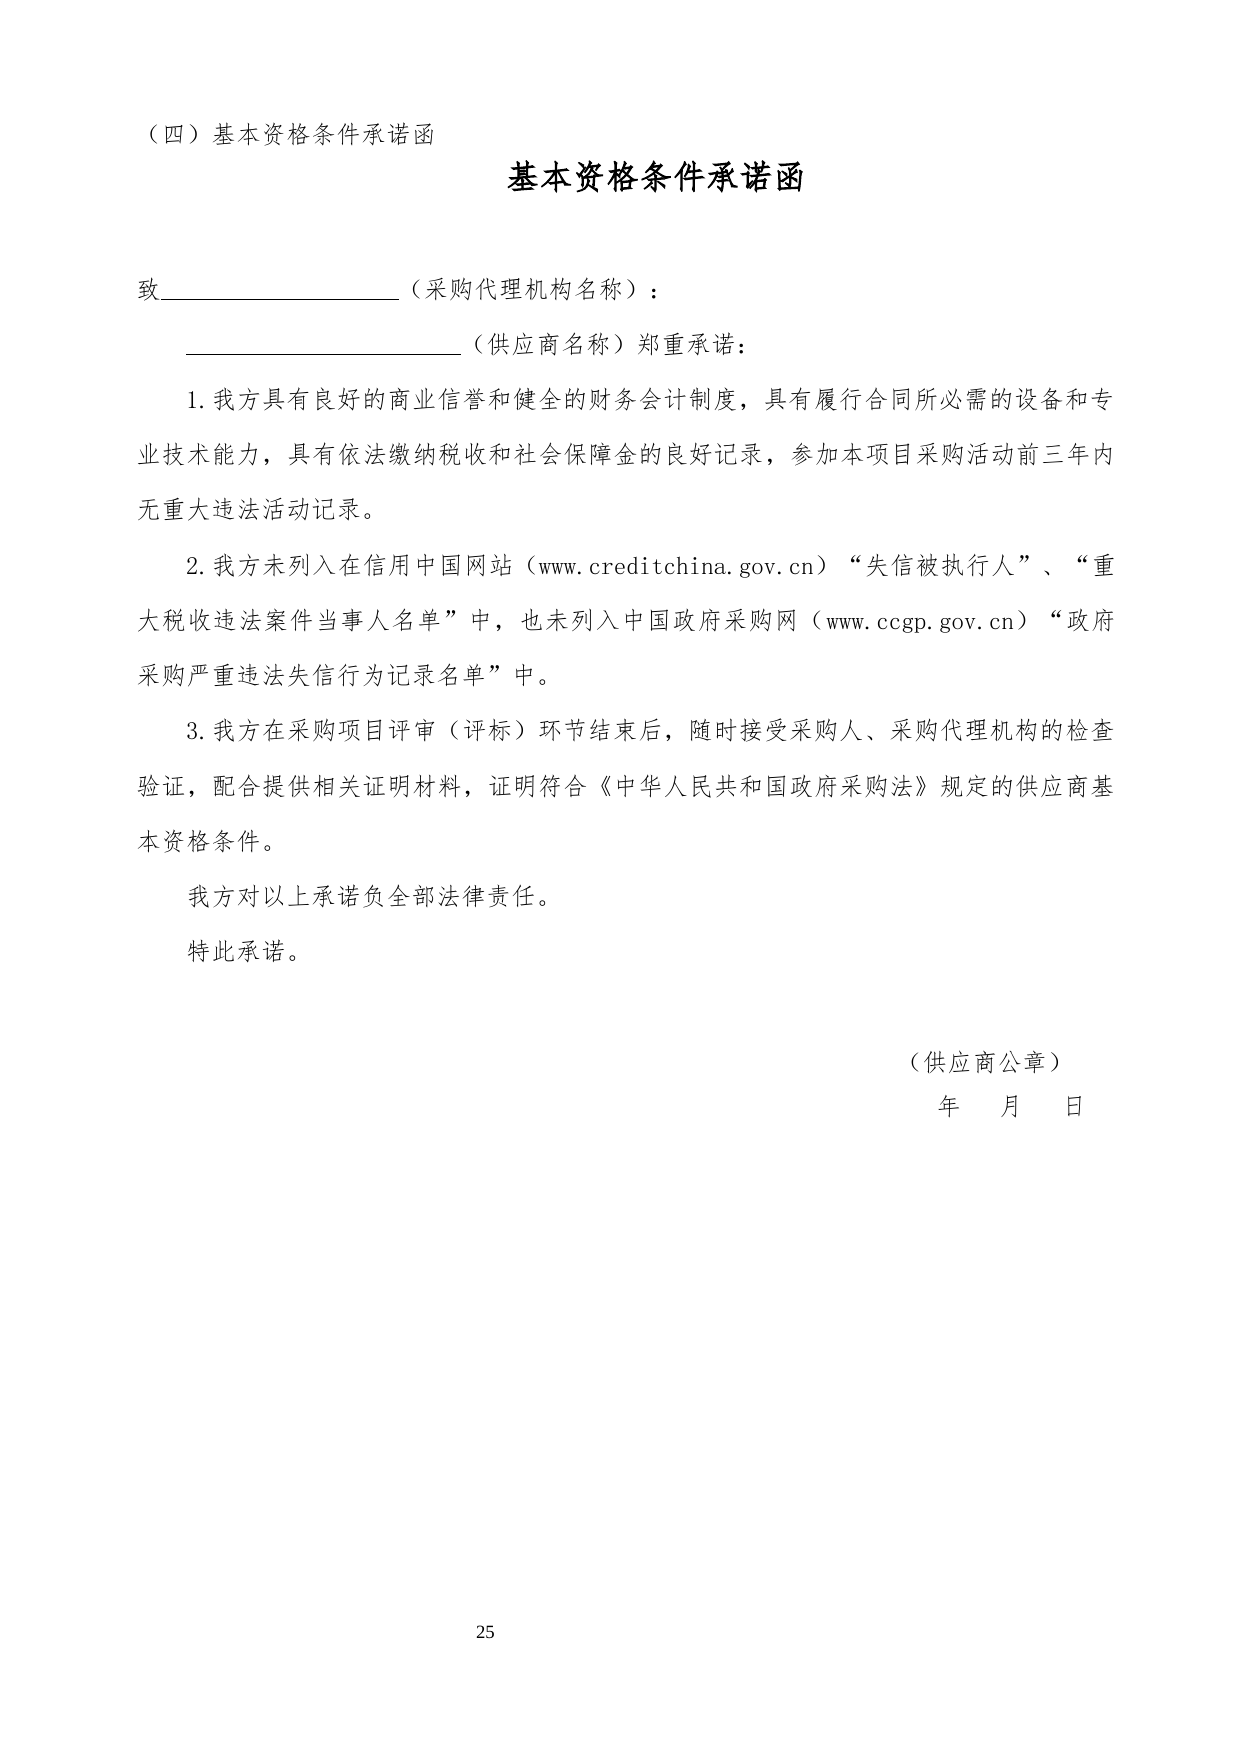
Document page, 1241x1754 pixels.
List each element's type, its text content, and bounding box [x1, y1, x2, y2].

text 2.我方未列入在信用中国网站（www.creditchina.gov.cn）“失信被执行人”、“重大税收违法案件当事人名单”中，也未列入中国政府采购网（www.ccgp.gov.cn）“政府采购严重违法失信行为记录名单”中。 [136, 530, 1116, 696]
text （供应商公章） [136, 1027, 1072, 1082]
text 基本资格条件承诺函 [136, 147, 1116, 199]
text 特此承诺。 [136, 916, 1116, 972]
text （供应商名称）郑重承诺： [136, 309, 1116, 364]
text 3.我方在采购项目评审（评标）环节结束后，随时接受采购人、采购代理机构的检查验证，配合提供相关证明材料，证明符合《中华人民共和国政府采购法》规定的供应商基本资格条件。 [136, 696, 1116, 861]
text 致 （采购代理机构名称）： [136, 254, 1116, 309]
text 1.我方具有良好的商业信誉和健全的财务会计制度，具有履行合同所必需的设备和专业技术能力，具有依法缴纳税收和社会保障金的良好记录，参加本项目采购活动前三年内无重大违法活动记录。 [136, 364, 1116, 530]
text 年 月 日 [136, 1082, 1116, 1124]
text 我方对以上承诺负全部法律责任。 [136, 861, 1116, 916]
